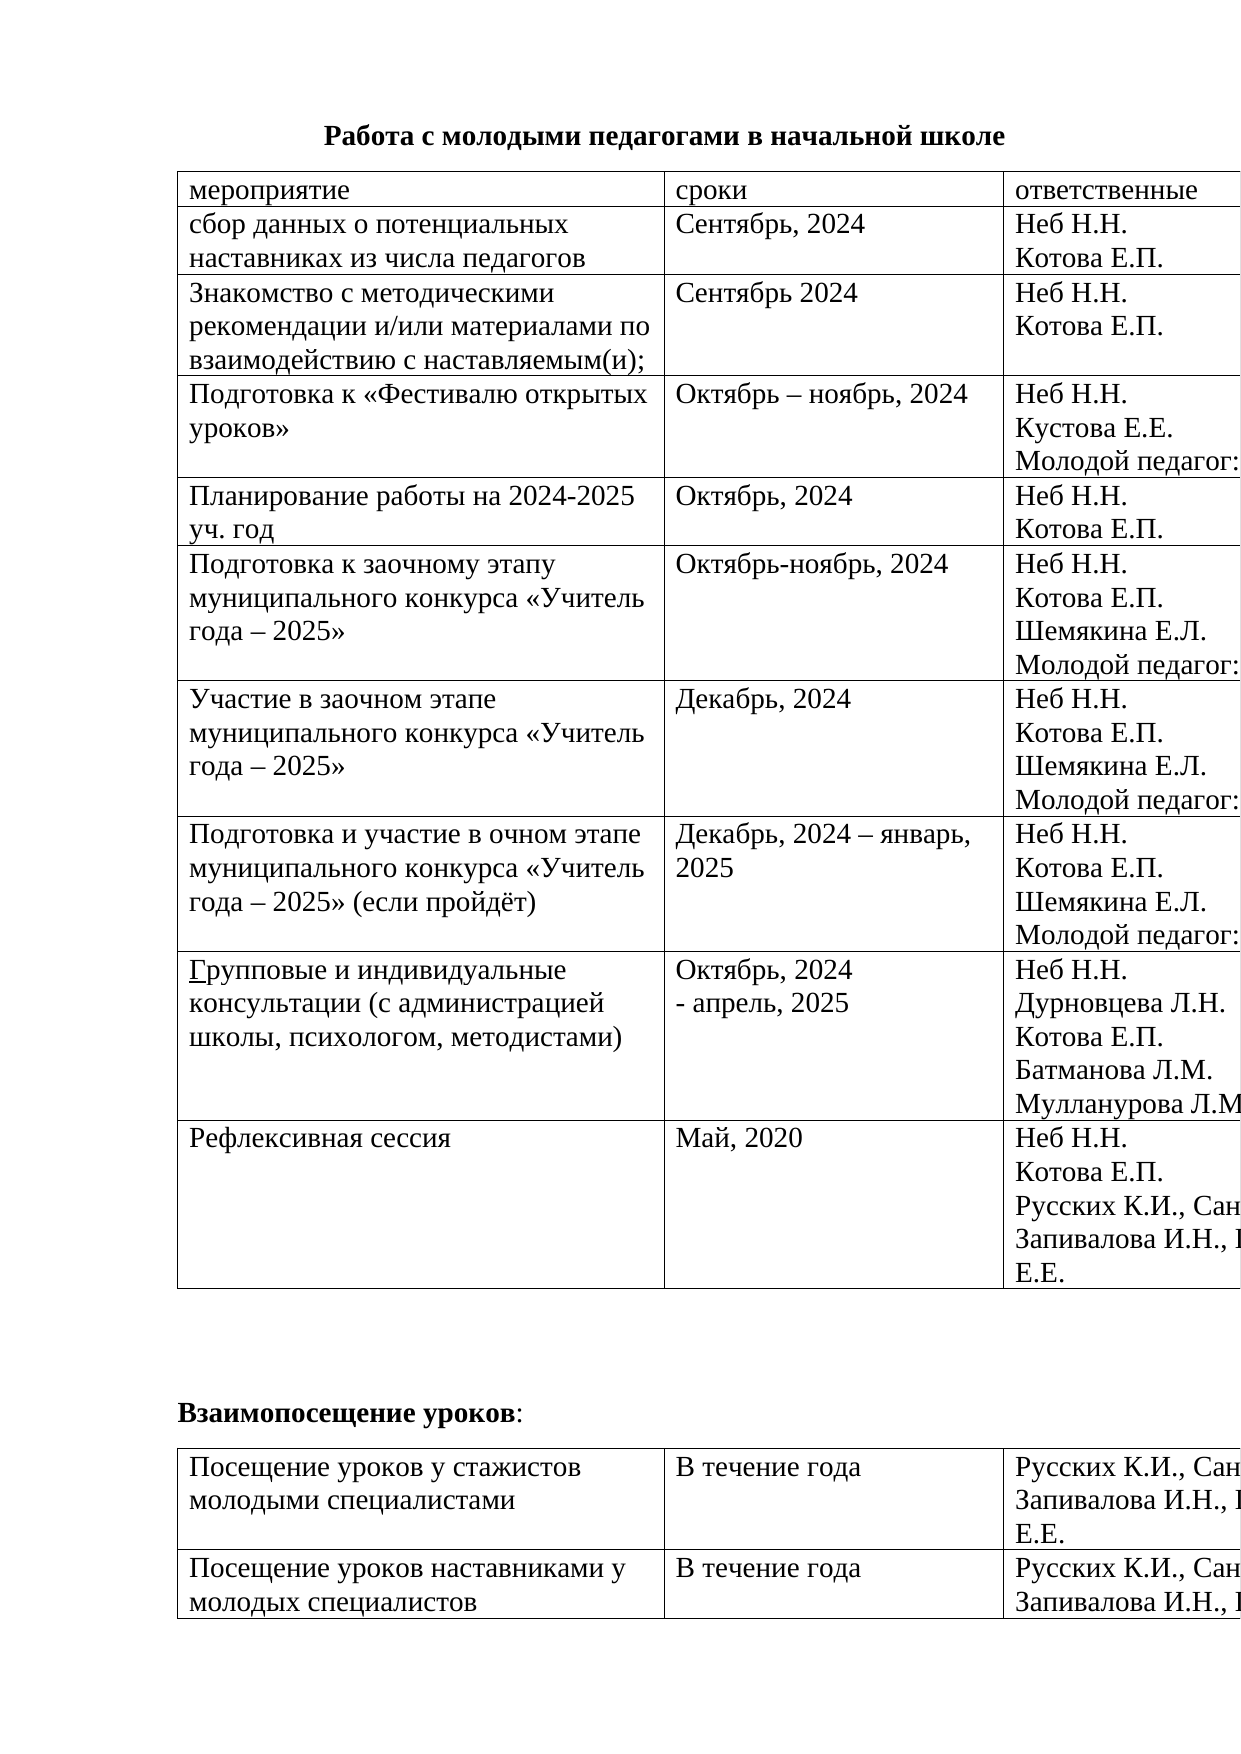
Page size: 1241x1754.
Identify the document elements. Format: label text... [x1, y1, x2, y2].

table_cell Знакомство с методическими рекомендации и/или материалами по взаимодействию с наставляемым(и); [554, 275, 664, 375]
table_cell Групповые и индивидуальные консультации (с администрацией школы, психологом, методистами) [178, 952, 664, 1119]
table_cell Неб Н.Н. Котова Е.П. [1004, 275, 1240, 375]
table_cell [1004, 1550, 1240, 1617]
table_cell Участие в заочном этапе муниципального конкурса «Учитель года – 2025» [178, 681, 664, 816]
table_cell сбор данных о потенциальных наставниках из числа педагогов [569, 207, 664, 274]
table_cell Подготовка к «Фестивалю открытых уроков» [178, 376, 664, 477]
table_cell Рефлексивная сессия [178, 1121, 664, 1288]
table_cell Октябрь – ноябрь, 2024 [665, 376, 1003, 477]
table_cell Октябрь, 2024 - апрель, 2025 [665, 952, 1003, 1119]
text Взаимопосещение уроков: [177, 1395, 1152, 1428]
table_header мероприятие [178, 172, 664, 206]
table_cell Подготовка к заочному этапу муниципального конкурса «Учитель года – 2025» [178, 546, 664, 680]
text Работа с молодыми педагогами в начальной школе [177, 118, 1152, 152]
table_cell Октябрь-ноябрь, 2024 [665, 546, 1003, 680]
table_cell Сентябрь, 2024 [665, 207, 1003, 274]
table_cell Неб Н.Н. Котова Е.П. Шемякина Е.Л. Молодой педагог: Санникова А.Н. [1004, 681, 1240, 816]
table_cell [178, 1550, 664, 1617]
table_cell Октябрь, 2024 [665, 478, 1003, 545]
table_cell Май, 2020 [665, 1121, 1003, 1288]
table_cell В течение года [665, 1550, 1003, 1617]
table_cell Сентябрь 2024 [665, 275, 1003, 375]
table_cell Неб Н.Н. Кустова Е.Е. Молодой педагог: Пашкова А.А. [1004, 376, 1240, 477]
table_cell Неб Н.Н. Котова Е.П. [1004, 478, 1240, 545]
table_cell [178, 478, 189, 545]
table_cell Планирование работы на 2024-2025 уч. год [274, 478, 664, 545]
table_cell Неб Н.Н. Котова Е.П. Шемякина Е.Л. Молодой педагог: Санникова А.Н. [1004, 546, 1240, 680]
table_header Посещение уроков у стажистов молодыми специалистами [178, 1449, 664, 1549]
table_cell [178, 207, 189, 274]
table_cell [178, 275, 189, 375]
table_header Русских К.И., Санникова А.Н., Пашкова А.А. Запивалова И.Н., Шемякина Е.Л., Кустова Е.Е. [1004, 1449, 1240, 1549]
table_cell Неб Н.Н. Котова Е.П. [1004, 207, 1240, 274]
table_cell Декабрь, 2024 – январь, 2025 [665, 817, 1003, 951]
table_header ответственные [1004, 172, 1240, 206]
table_header В течение года [665, 1449, 1003, 1549]
table_cell Неб Н.Н. Дурновцева Л.Н. Котова Е.П. Батманова Л.М. Мулланурова Л.М. [1004, 952, 1240, 1119]
table_cell Неб Н.Н. Котова Е.П. Шемякина Е.Л. Молодой педагог: Санникова А.Н. [1004, 817, 1240, 951]
table_cell Подготовка и участие в очном этапе муниципального конкурса «Учитель года – 2025» (если пройдёт) [178, 817, 664, 951]
table_cell Неб Н.Н. Котова Е.П. Русских К.И., Санникова А.Н., Пашкова А.А. Запивалова И.Н., Шемякина Е.Л., Кустова Е.Е. [1004, 1121, 1240, 1288]
table_cell Декабрь, 2024 [665, 681, 1003, 816]
table_header сроки [665, 172, 1003, 206]
